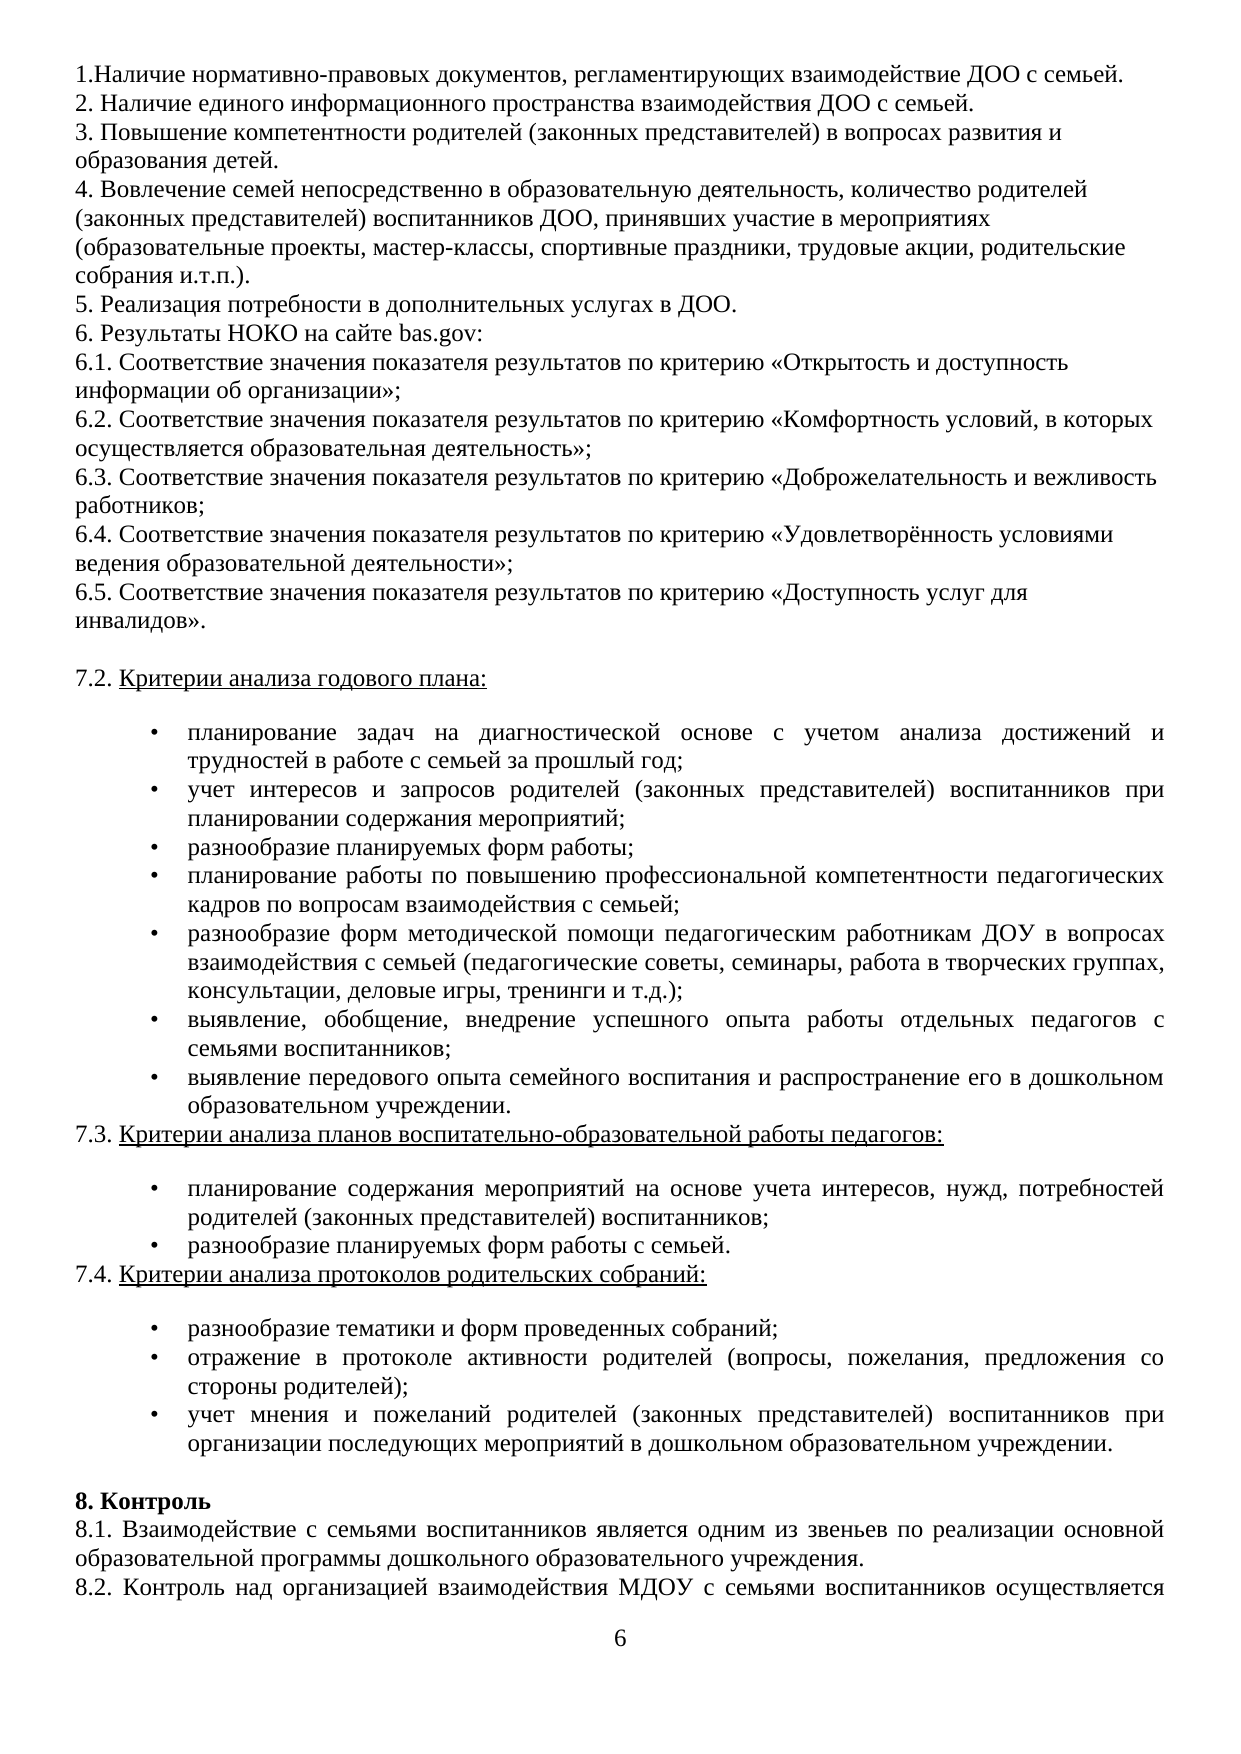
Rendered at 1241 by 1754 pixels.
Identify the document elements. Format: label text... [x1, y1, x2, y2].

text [75, 1572, 1166, 1601]
text 5. Реализация потребности в дополнительных услугах в ДОО. [75, 289, 1165, 318]
text 6.1. Соответствие значения показателя результатов по критерию «Открытость и доступность информации об организации»; [75, 347, 1165, 404]
text 6. Результаты НОКО на сайте bas.gov: [75, 318, 1165, 347]
text 8.1. Взаимодействие с семьями воспитанников является одним из звеньев по реализации основной образовательной программы дошкольного образовательного учреждения. [75, 1514, 1165, 1572]
list планирование содержания мероприятий на основе учета интересов, нужд, потребностей родителей (законных представителей) воспитанников; [150, 1173, 1165, 1231]
list выявление, обобщение, внедрение успешного опыта работы отдельных педагогов с семьями воспитанников; сайт этих положений http://ohrana-tryda.com [150, 1004, 1165, 1062]
text 7.2. Критерии анализа годового плана: [75, 663, 1165, 692]
list разнообразие планируемых форм работы с семьей. [150, 1231, 1165, 1259]
text 7.4. Критерии анализа протоколов родительских собраний: [75, 1259, 1165, 1288]
list учет мнения и пожеланий родителей (законных представителей) воспитанников при организации последующих мероприятий в дошкольном образовательном учреждении. [150, 1399, 1165, 1457]
text 4. Вовлечение семей непосредственно в образовательную деятельность, количество родителей (законных представителей) воспитанников ДОО, принявших участие в мероприятиях (образовательные проекты, мастер-классы, спортивные праздники, трудовые акции, родительские собрания и.т.п.). [75, 174, 1165, 289]
text 6.5. Соответствие значения показателя результатов по критерию «Доступность услуг для инвалидов». [75, 577, 1165, 634]
text 7.3. Критерии анализа планов воспитательно-образовательной работы педагогов: [75, 1119, 1165, 1148]
text 8. Контроль [75, 1486, 1166, 1514]
text 3. Повышение компетентности родителей (законных представителей) в вопросах развития и образования детей. [75, 117, 1165, 174]
list разнообразие тематики и форм проведенных собраний; [150, 1313, 1165, 1342]
text 1.Наличие нормативно-правовых документов, регламентирующих взаимодействие ДОО с семьей. [75, 59, 1166, 88]
list планирование задач на диагностической основе с учетом анализа достижений и трудностей в работе с семьей за прошлый год; [150, 717, 1165, 774]
text 6.3. Соответствие значения показателя результатов по критерию «Доброжелательность и вежливость работников; [75, 462, 1165, 519]
text 6.4. Соответствие значения показателя результатов по критерию «Удовлетворённость условиями ведения образовательной деятельности»; [75, 519, 1165, 577]
list отражение в протоколе активности родителей (вопросы, пожелания, предложения со стороны родителей); [150, 1342, 1165, 1399]
list планирование работы по повышению профессиональной компетентности педагогических кадров по вопросам взаимодействия с семьей; [150, 861, 1165, 918]
list разнообразие планируемых форм работы; [150, 832, 1165, 861]
list учет интересов и запросов родителей (законных представителей) воспитанников при планировании содержания мероприятий; [150, 774, 1165, 832]
list выявление передового опыта семейного воспитания и распространение его в дошкольном образовательном учреждении. [150, 1062, 1165, 1119]
text 6.2. Соответствие значения показателя результатов по критерию «Комфортность условий, в которых осуществляется образовательная деятельность»; [75, 404, 1165, 462]
list разнообразие форм методической помощи педагогическим работникам ДОУ в вопросах взаимодействия с семьей (педагогические советы, семинары, работа в творческих группах, консультации, деловые игры, тренинги и т.д.); [150, 918, 1165, 1004]
text 2. Наличие единого информационного пространства взаимодействия ДОО с семьей. [75, 88, 1166, 117]
